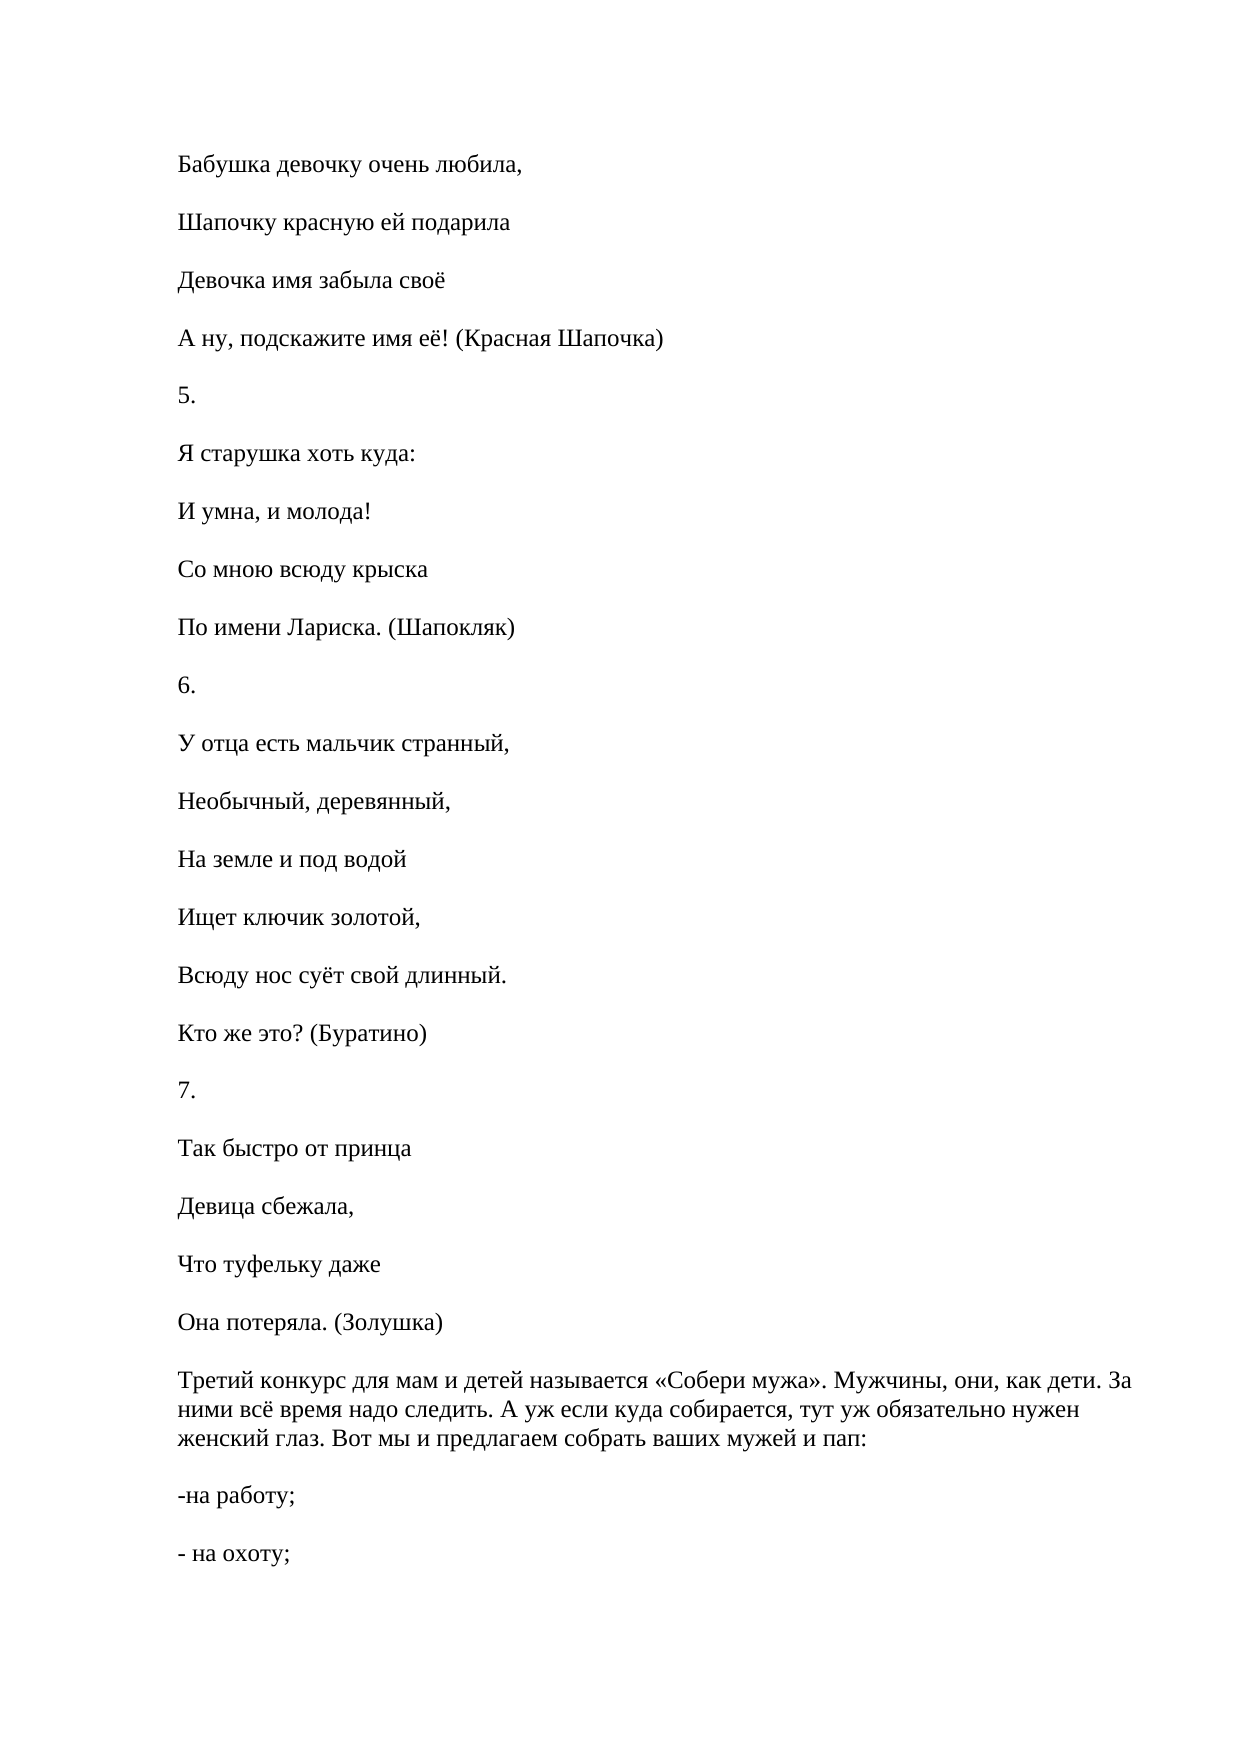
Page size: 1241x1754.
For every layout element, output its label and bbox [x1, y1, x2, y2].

table_header [176, 118, 1159, 1598]
